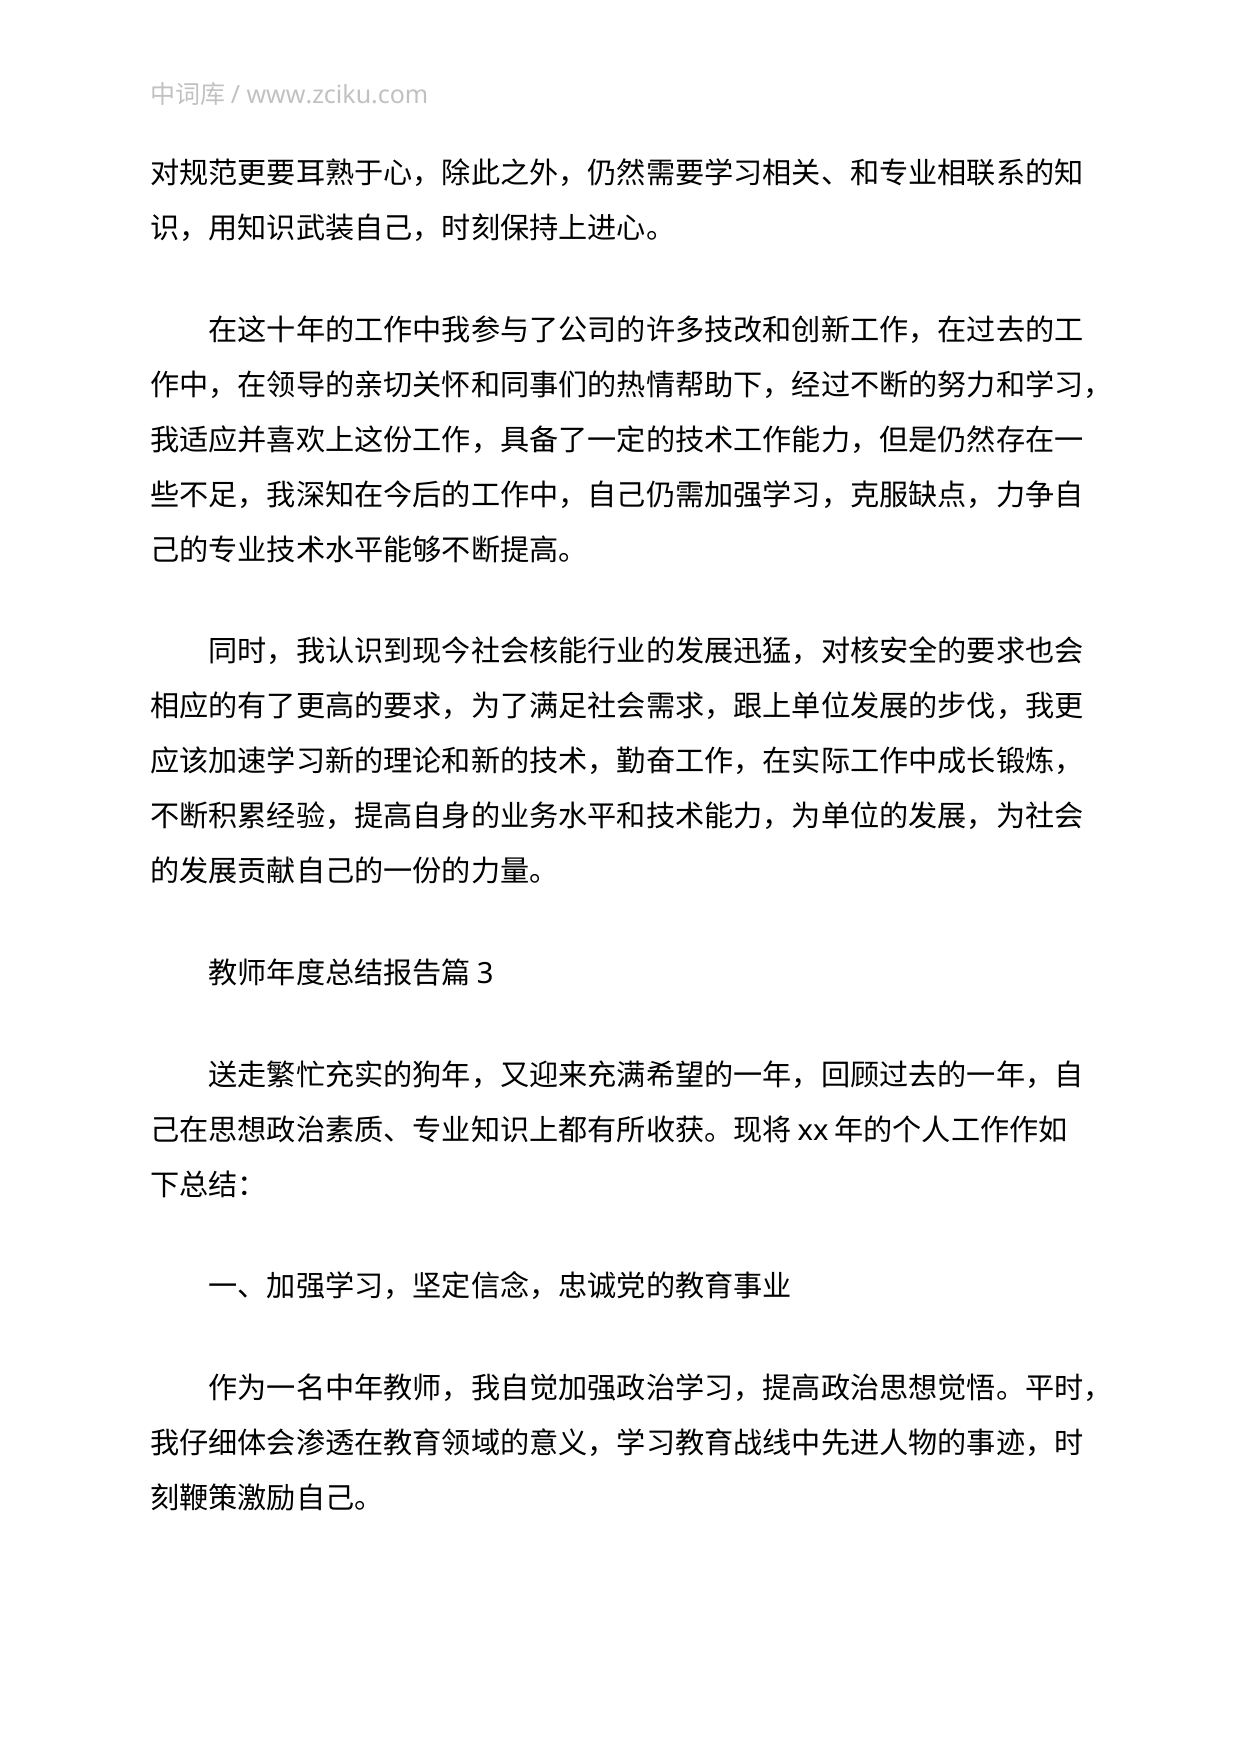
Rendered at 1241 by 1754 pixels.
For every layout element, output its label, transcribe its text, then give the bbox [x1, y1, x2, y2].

text 同时，我认识到现今社会核能行业的发展迅猛，对核安全的要求也会相应的有了更高的要求，为了满足社会需求，跟上单位发展的步伐，我更应该加速学习新的理论和新的技术，勤奋工作，在实际工作中成长锻炼，不断积累经验，提高自身的业务水平和技术能力，为单位的发展，为社会的发展贡献自己的一份的力量。 [150, 628, 1090, 890]
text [150, 150, 1090, 247]
text 作为一名中年教师，我自觉加强政治学习，提高政治思想觉悟。平时，我仔细体会渗透在教育领域的意义，学习教育战线中先进人物的事迹，时刻鞭策激励自己。 [150, 1365, 1090, 1517]
text 送走繁忙充实的狗年，又迎来充满希望的一年，回顾过去的一年，自己在思想政治素质、专业知识上都有所收获。现将xx年的个人工作作如下总结： [150, 1051, 1090, 1203]
text 在这十年的工作中我参与了公司的许多技改和创新工作，在过去的工作中，在领导的亲切关怀和同事们的热情帮助下，经过不断的努力和学习，我适应并喜欢上这份工作，具备了一定的技术工作能力，但是仍然存在一些不足，我深知在今后的工作中，自己仍需加强学习，克服缺点，力争自己的专业技术水平能够不断提高。 [150, 307, 1090, 568]
text 教师年度总结报告篇3 [150, 949, 1090, 992]
text 一、加强学习，坚定信念，忠诚党的教育事业 [150, 1263, 1090, 1305]
